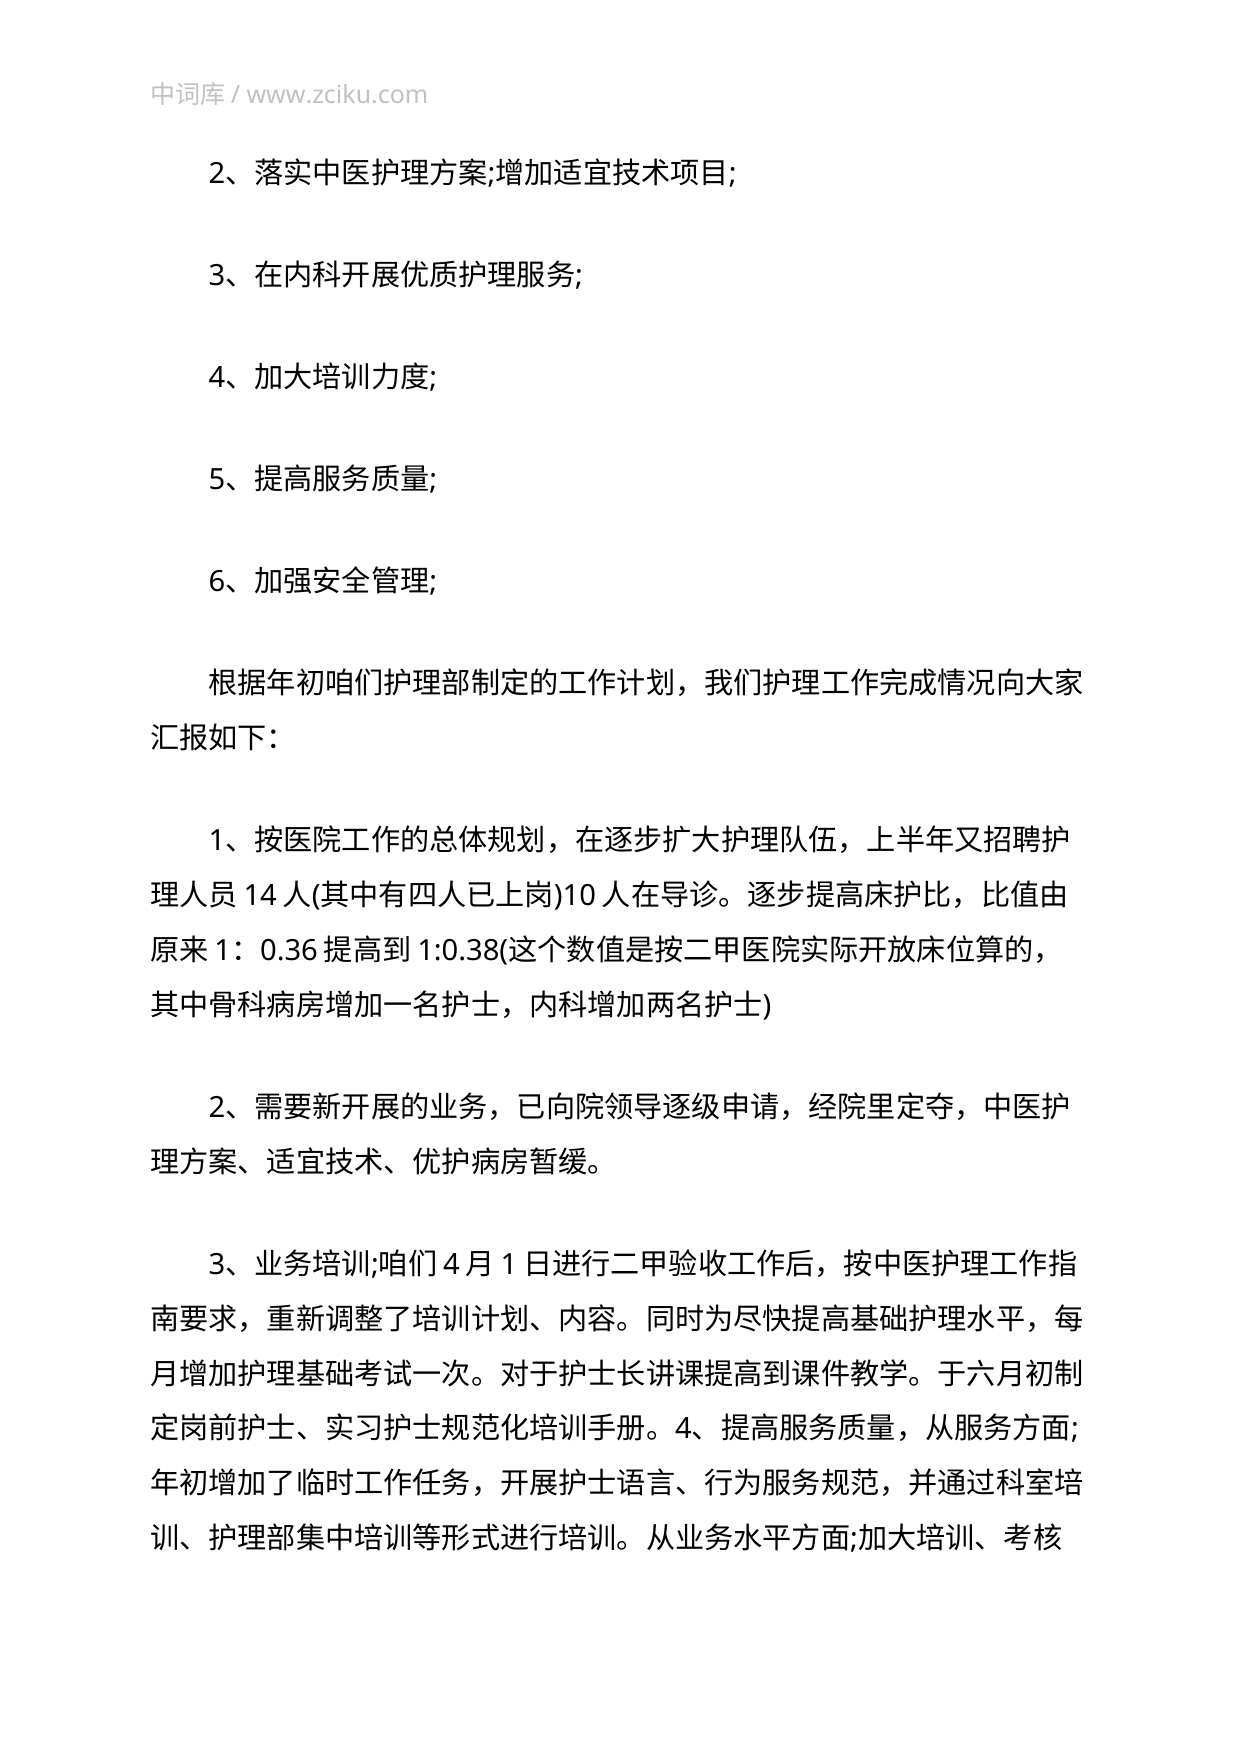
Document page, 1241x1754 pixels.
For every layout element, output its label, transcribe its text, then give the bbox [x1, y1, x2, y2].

text 2、需要新开展的业务，已向院领导逐级申请，经院里定夺，中医护理方案、适宜技术、优护病房暂缓。 [150, 1083, 1090, 1181]
text 2、落实中医护理方案;增加适宜技术项目; [150, 150, 1090, 192]
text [150, 1240, 1090, 1557]
text 4、加大培训力度; [150, 354, 1090, 396]
text 5、提高服务质量; [150, 456, 1090, 498]
text 1、按医院工作的总体规划，在逐步扩大护理队伍，上半年又招聘护理人员14人(其中有四人已上岗)10人在导诊。逐步提高床护比，比值由原来1：0.36提高到1:0.38(这个数值是按二甲医院实际开放床位算的，其中骨科病房增加一名护士，内科增加两名护士) [150, 817, 1090, 1024]
text 根据年初咱们护理部制定的工作计划，我们护理工作完成情况向大家汇报如下： [150, 660, 1090, 757]
text 6、加强安全管理; [150, 558, 1090, 600]
text 3、在内科开展优质护理服务; [150, 252, 1090, 294]
